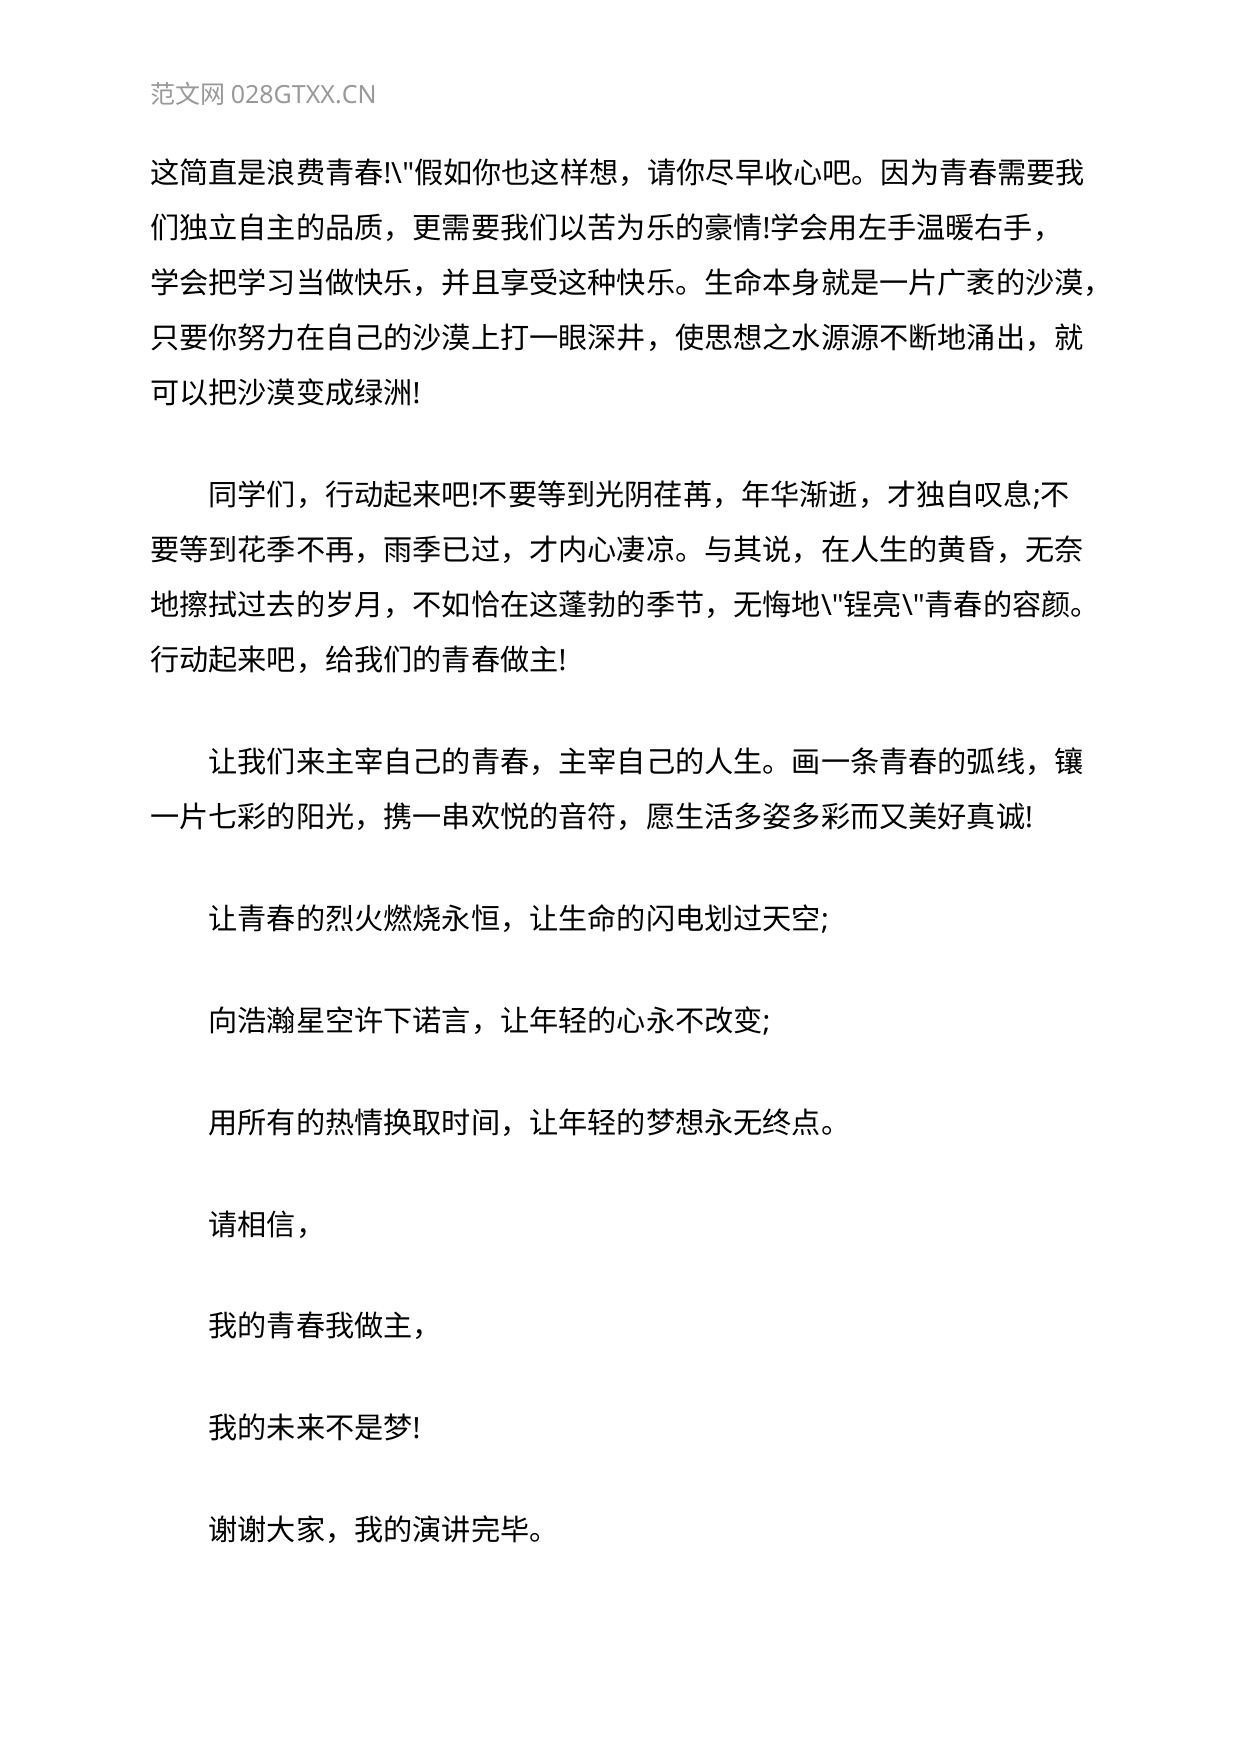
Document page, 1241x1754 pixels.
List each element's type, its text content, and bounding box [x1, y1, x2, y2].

text 请相信， [150, 1201, 1090, 1243]
text 我的未来不是梦! [150, 1405, 1090, 1447]
text 同学们，行动起来吧!不要等到光阴荏苒，年华渐逝，才独自叹息;不要等到花季不再，雨季已过，才内心凄凉。与其说，在人生的黄昏，无奈地擦拭过去的岁月，不如恰在这蓬勃的季节，无悔地\"锃亮\"青春的容颜。行动起来吧，给我们的青春做主! [150, 472, 1090, 679]
text 用所有的热情换取时间，让年轻的梦想永无终点。 [150, 1099, 1090, 1142]
text 让青春的烈火燃烧永恒，让生命的闪电划过天空; [150, 896, 1090, 938]
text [150, 150, 1090, 412]
text 我的青春我做主， [150, 1303, 1090, 1345]
text 向浩瀚星空许下诺言，让年轻的心永不改变; [150, 997, 1090, 1040]
text 让我们来主宰自己的青春，主宰自己的人生。画一条青春的弧线，镶一片七彩的阳光，携一串欢悦的音符，愿生活多姿多彩而又美好真诚! [150, 739, 1090, 836]
text 谢谢大家，我的演讲完毕。 [150, 1507, 1090, 1549]
